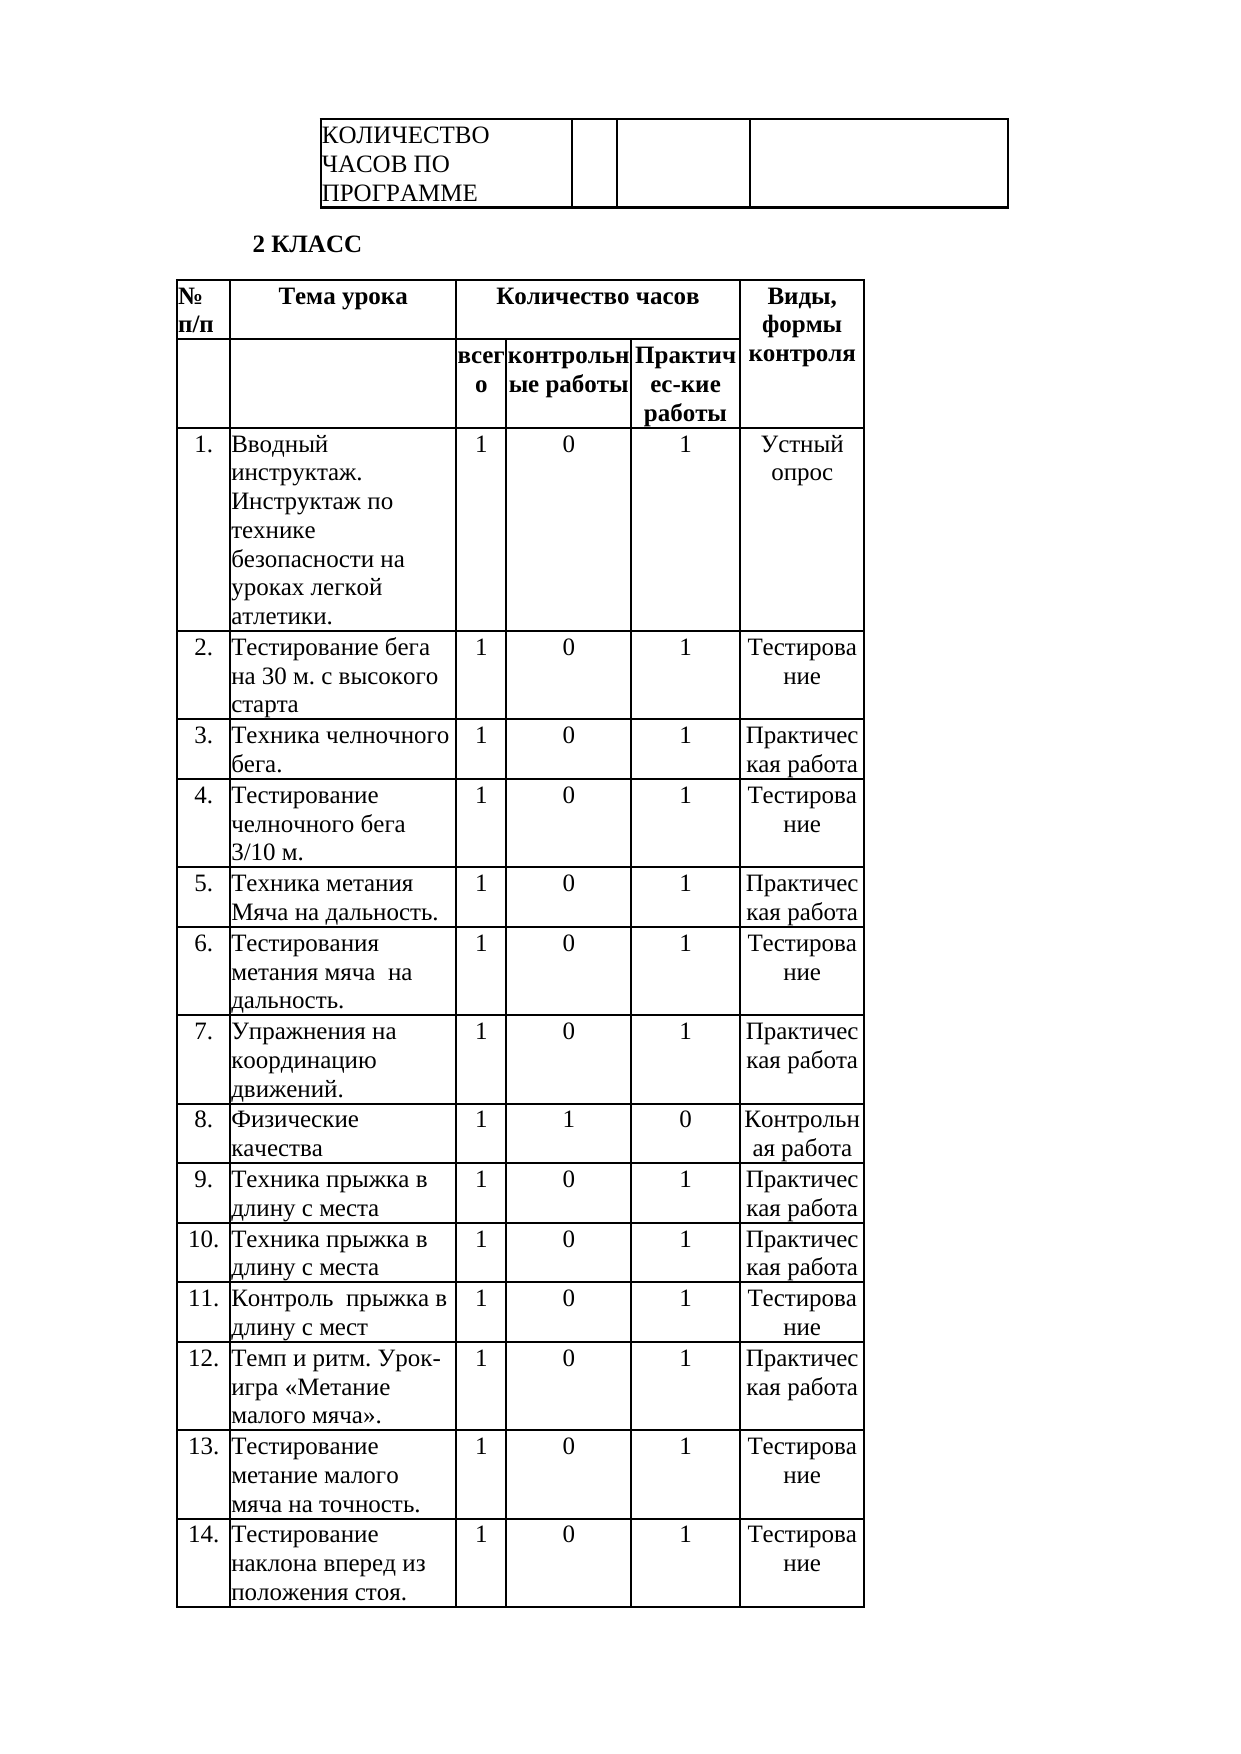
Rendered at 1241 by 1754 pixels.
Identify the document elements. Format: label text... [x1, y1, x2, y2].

table_cell Практичес-кие работы [632, 340, 739, 427]
table_cell 0 [507, 1283, 630, 1341]
table_cell 1 [457, 1343, 505, 1429]
table_cell 1 [457, 1164, 505, 1222]
table_cell всего [457, 340, 505, 427]
table_cell 0 [507, 1164, 630, 1222]
table_cell 1 [632, 1343, 739, 1429]
table_cell 1 [457, 1105, 505, 1162]
table_header Виды, формы контроля [741, 281, 863, 427]
table_header Количество часов [457, 281, 739, 338]
table_cell Практическая работа [741, 868, 863, 926]
table_cell 9. [178, 1164, 229, 1222]
table_cell 1 [457, 1016, 505, 1102]
table_cell 3. [178, 720, 229, 778]
table_cell Тестирование [741, 632, 863, 718]
table_cell Контроль прыжка в длину с мест [231, 1283, 455, 1341]
table_cell 7. [178, 1016, 229, 1102]
table_cell Практическая работа [741, 1224, 863, 1281]
table_cell Тестирование [741, 1431, 863, 1517]
table_cell 1 [457, 1520, 505, 1606]
table_cell 1 [632, 720, 739, 778]
table_cell 0 [507, 429, 630, 630]
table_cell 1 [632, 868, 739, 926]
table_cell Тестирование [741, 1283, 863, 1341]
table_cell Техника прыжка в длину с места [231, 1164, 455, 1222]
table_cell [231, 340, 455, 427]
table_cell 0 [632, 1105, 739, 1162]
table_cell 6. [178, 928, 229, 1014]
table_cell Практическая работа [741, 720, 863, 778]
table_cell 1 [457, 632, 505, 718]
table_cell 2. [178, 632, 229, 718]
table_cell 0 [507, 780, 630, 866]
table_cell 1 [457, 1224, 505, 1281]
table_cell Техника челночного бега. [231, 720, 455, 778]
table_cell Тестирования метания мяча на дальность. [231, 928, 455, 1014]
table_cell Тестирование наклона вперед из положения стоя. [231, 1520, 455, 1606]
table_cell Контрольная работа [741, 1105, 863, 1162]
table_cell Практическая работа [741, 1016, 863, 1102]
table_cell 0 [507, 868, 630, 926]
table_cell 11. [178, 1283, 229, 1341]
table_cell 1 [632, 429, 739, 630]
table_cell 1 [457, 868, 505, 926]
table_cell 1 [632, 1283, 739, 1341]
table_cell 8. [178, 1105, 229, 1162]
table_cell Темп и ритм. Урок-игра «Метание малого мяча». [231, 1343, 455, 1429]
table_cell Тестирование [741, 928, 863, 1014]
table_cell 1 [632, 1431, 739, 1517]
table_cell 1 [632, 928, 739, 1014]
table_cell Устный опрос [741, 429, 863, 630]
table_cell Тестирование челночного бега 3/10 м. [231, 780, 455, 866]
table_cell Практическая работа [741, 1343, 863, 1429]
table_cell 4. [178, 780, 229, 866]
table_cell контрольные работы [507, 340, 630, 427]
table_cell 96 [751, 120, 1007, 206]
text 2 КЛАСС [177, 229, 1152, 258]
table_cell 12. [178, 1343, 229, 1429]
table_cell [322, 120, 571, 206]
table_cell 0 [507, 1343, 630, 1429]
table_cell 1 [632, 632, 739, 718]
table_cell 13. [178, 1431, 229, 1517]
table_cell 1 [457, 429, 505, 630]
table_cell Вводный инструктаж. Инструктаж по технике безопасности на уроках легкой атлетики. [231, 429, 455, 630]
table_cell 10. [178, 1224, 229, 1281]
table_cell 0 [507, 928, 630, 1014]
table_cell 1 [507, 1105, 630, 1162]
table_cell 0 [507, 1224, 630, 1281]
table_cell Техника прыжка в длину с места [231, 1224, 455, 1281]
table_cell 0 [507, 1431, 630, 1517]
table_cell Практическая работа [741, 1164, 863, 1222]
table_cell Тестирование бега на 30 м. с высокого старта [231, 632, 455, 718]
table_cell 1 [457, 720, 505, 778]
table_cell Тестирование [741, 780, 863, 866]
table_cell 0 [507, 1016, 630, 1102]
table_cell Тестирование метание малого мяча на точность. [231, 1431, 455, 1517]
table_cell 1 [632, 1164, 739, 1222]
table_cell 1 [632, 1224, 739, 1281]
table_cell 1. [178, 429, 229, 630]
table_cell [178, 340, 229, 427]
table_cell 1 [632, 780, 739, 866]
table_header Тема урока [231, 281, 455, 338]
table_cell Тестирование [741, 1520, 863, 1606]
table_header № п/п [178, 281, 229, 338]
table_cell Техника метания Мяча на дальность. [231, 868, 455, 926]
table_cell 1 [457, 780, 505, 866]
table_cell 1 [632, 1016, 739, 1102]
table_cell 1 [457, 1431, 505, 1517]
table_cell 99 [573, 120, 616, 206]
table_cell 1 [632, 1520, 739, 1606]
table_cell Физические качества [231, 1105, 455, 1162]
table_cell 0 [507, 1520, 630, 1606]
table_cell 14. [178, 1520, 229, 1606]
table_cell 1 [457, 1283, 505, 1341]
table_cell 0 [507, 632, 630, 718]
table_cell 3 [618, 120, 749, 206]
table_cell Упражнения на координацию движений. [231, 1016, 455, 1102]
table_cell 0 [507, 720, 630, 778]
table_cell 1 [457, 928, 505, 1014]
table_cell 5. [178, 868, 229, 926]
